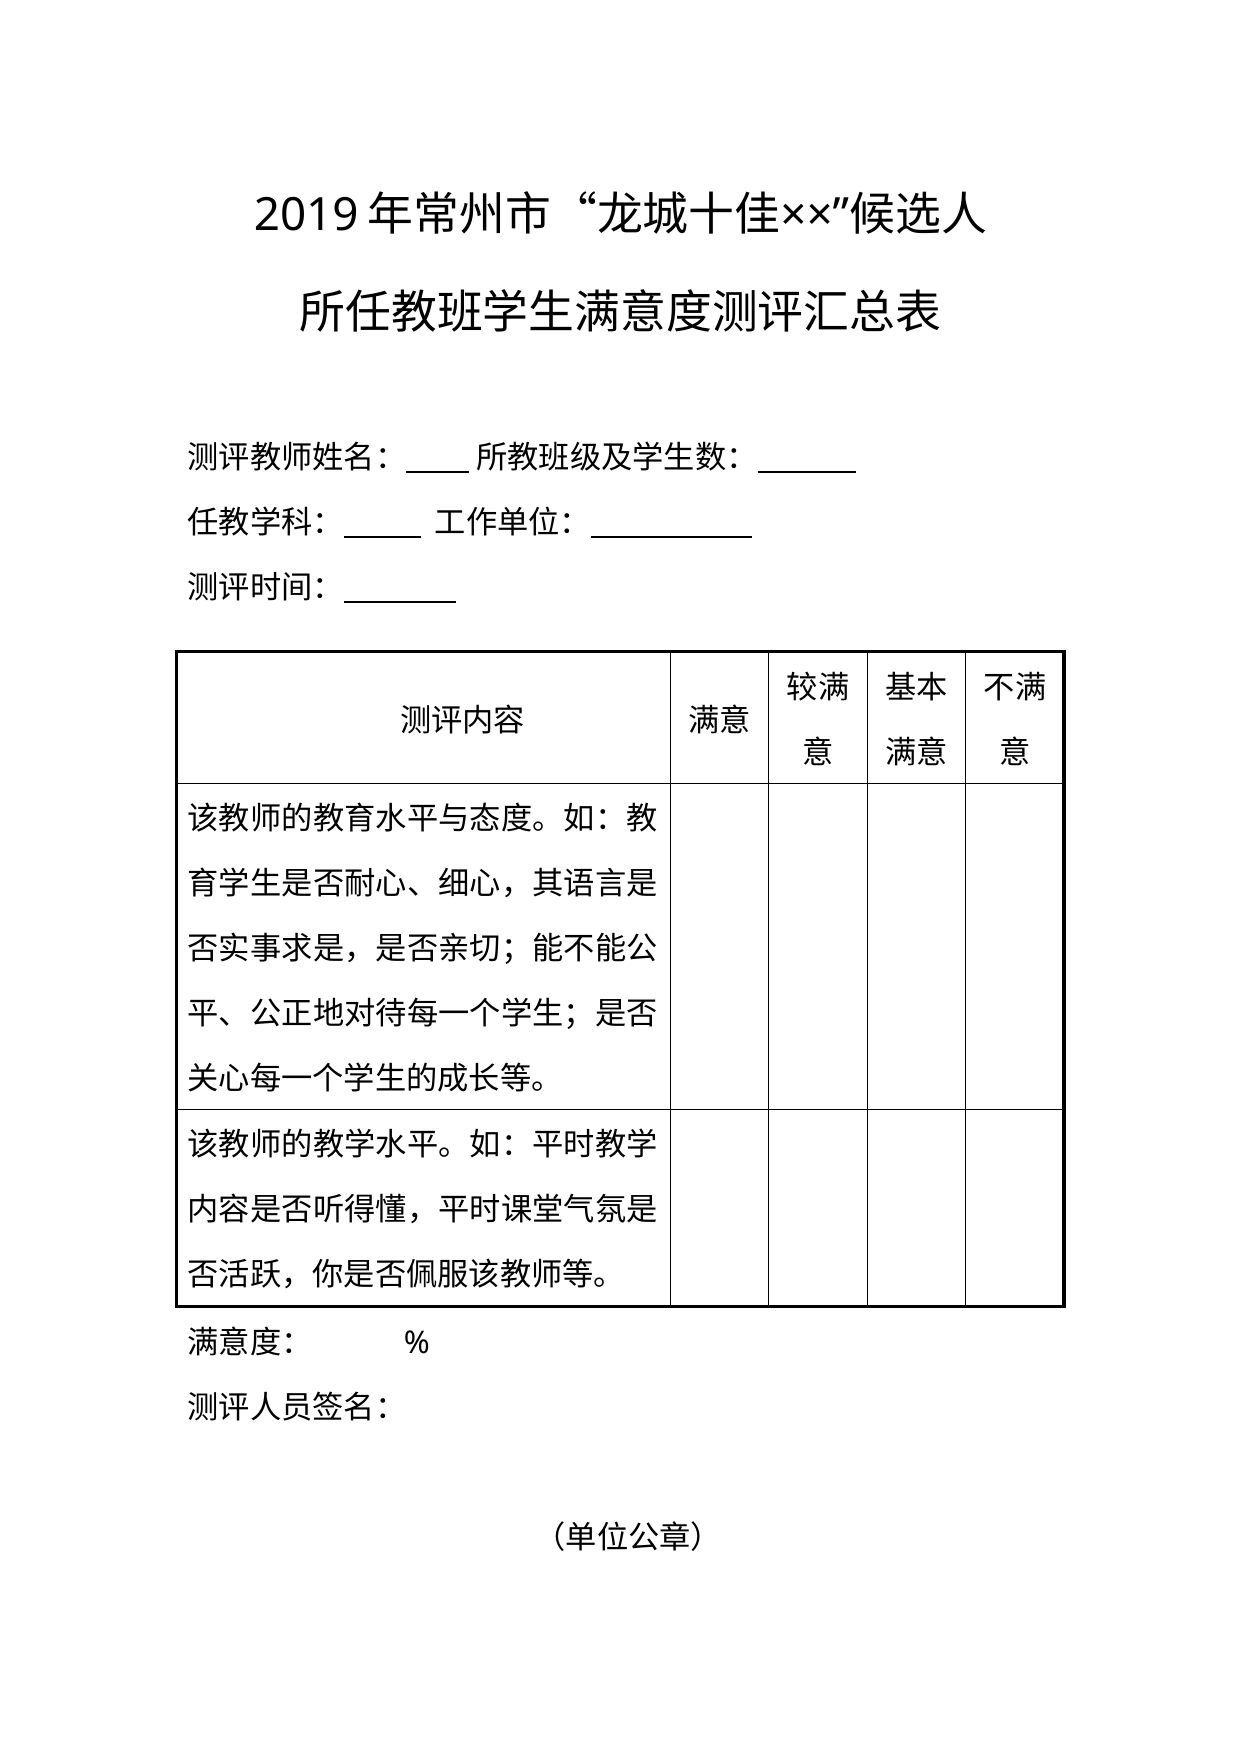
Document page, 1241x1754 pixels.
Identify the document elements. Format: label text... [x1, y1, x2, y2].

table_cell 该教师的教育水平与态度。如：教育学生是否耐心、细心，其语言是否实事求是，是否亲切；能不能公平、公正地对待每一个学生；是否关心每一个学生的成长等。 [178, 784, 670, 1109]
text 任教学科： 工作单位： [187, 487, 1053, 552]
table_cell [769, 784, 867, 1109]
text 测评人员签名： [187, 1373, 1053, 1438]
text 所任教班学生满意度测评汇总表 [187, 259, 1053, 357]
text 测评教师姓名： 所教班级及学生数： [187, 422, 1053, 487]
table_header 较满意 [769, 653, 867, 783]
table_cell [671, 784, 768, 1109]
table_cell [769, 1110, 867, 1305]
table_cell [966, 784, 1062, 1109]
table_cell 该教师的教学水平。如：平时教学内容是否听得懂，平时课堂气氛是否活跃，你是否佩服该教师等。 [178, 1110, 670, 1305]
table_cell [868, 784, 965, 1109]
table_header 基本满意 [868, 653, 965, 783]
text 测评时间： [187, 552, 1053, 617]
text （单位公章） [187, 1503, 1053, 1568]
table_cell [966, 1110, 1062, 1305]
table_header 满意 [671, 653, 768, 783]
table_cell [868, 1110, 965, 1305]
text 满意度： % [187, 1308, 1053, 1373]
table_cell [671, 1110, 768, 1305]
table_header 测评内容 [178, 653, 670, 783]
table_header 不满意 [966, 653, 1062, 783]
text 2019年常州市“龙城十佳××”候选人 [187, 162, 1053, 259]
